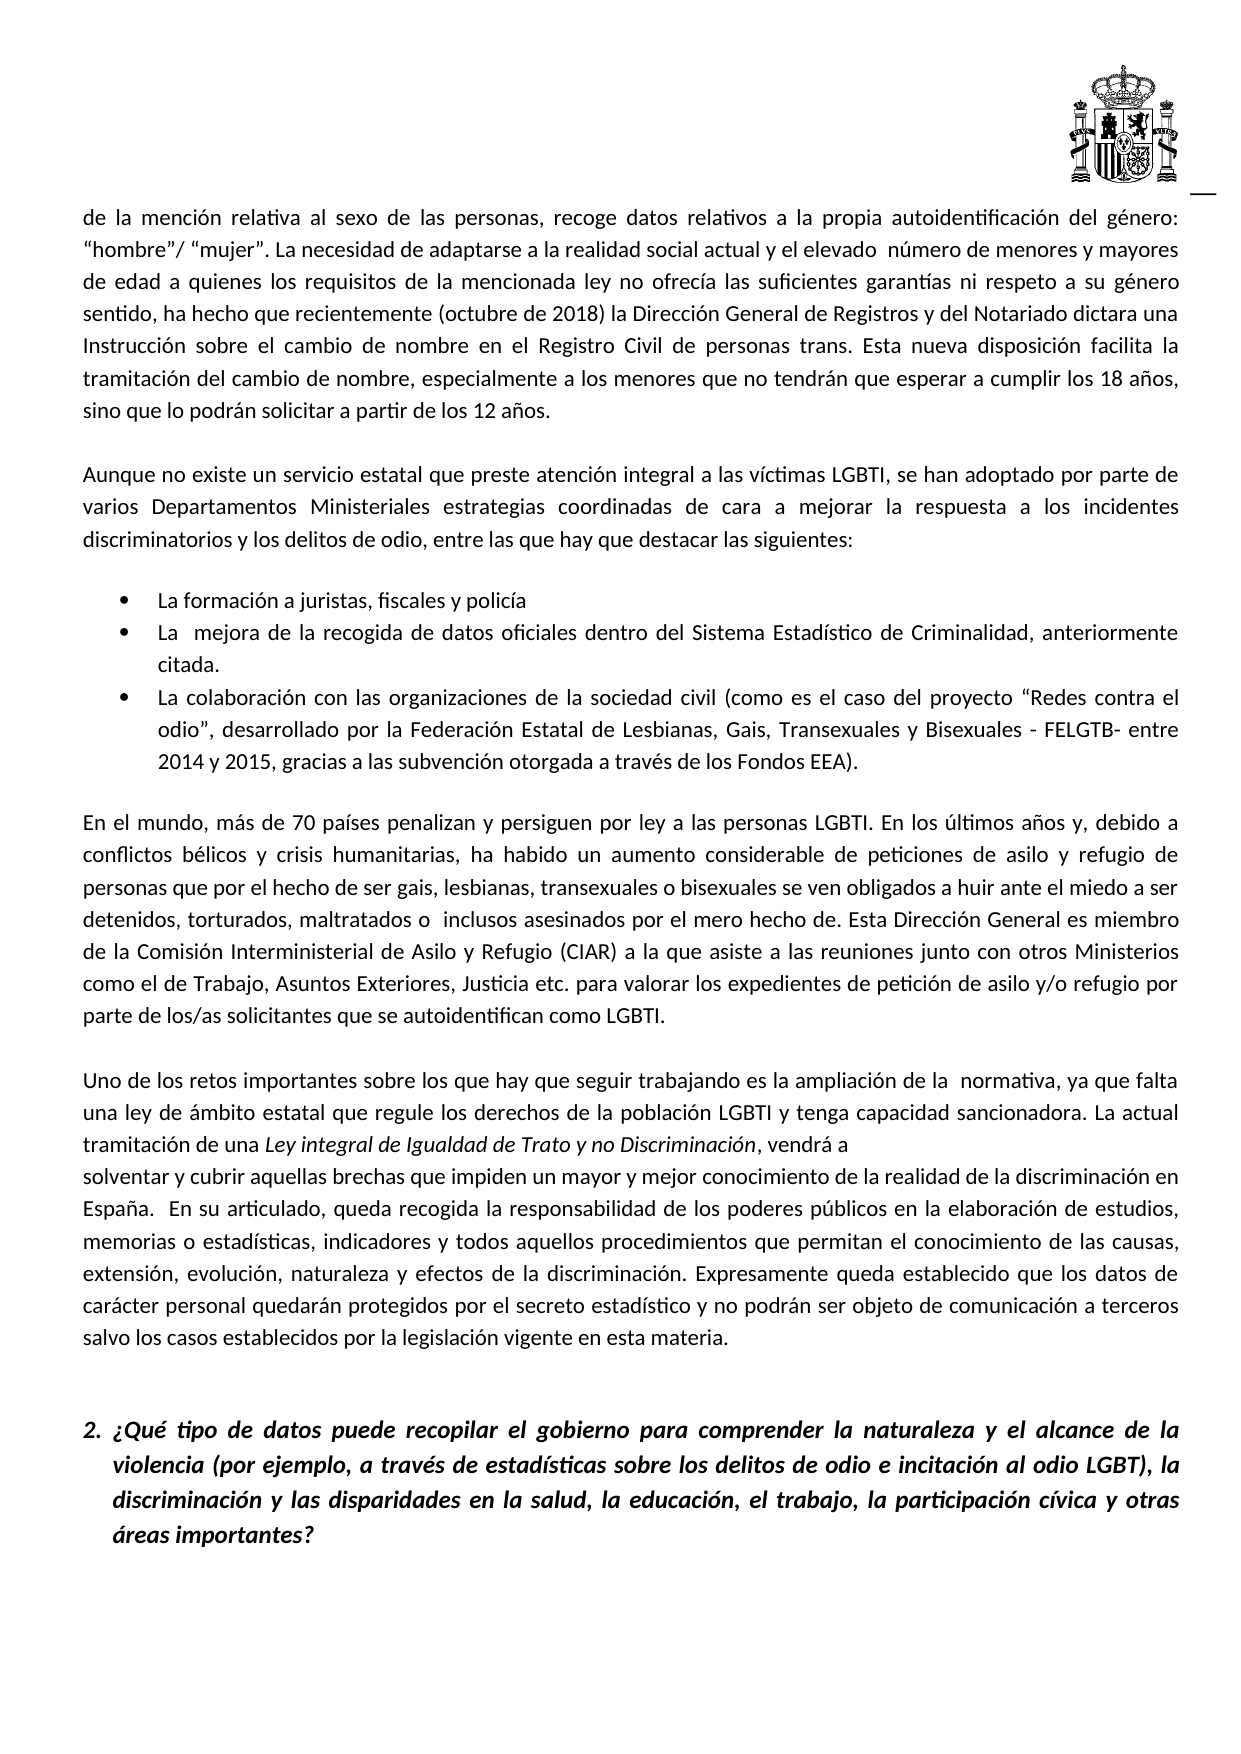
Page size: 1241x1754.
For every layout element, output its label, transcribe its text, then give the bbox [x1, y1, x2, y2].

list La mejora de la recogida de datos oficiales dentro del Sistema Estadístico de Criminalidad, anteriormente citada. [120, 712, 1181, 772]
text En el mundo, más de 70 países penalizan y persiguen por ley a las personas LGBTI. En los últimos años y, debido a conflictos bélicos y crisis humanitarias, ha habido un aumento considerable de peticiones de asilo y refugio de personas que por el hecho de ser gais, lesbianas, transexuales o bisexuales se ven obligados a huir ante el miedo a ser detenidos, torturados, maltratados o inclusos asesinados por el mero hecho de. Esta Dirección General es miembro de la Comisión Interministerial de Asilo y Refugio (CIAR) a la que asiste a las reuniones junto con otros Ministerios como el de Trabajo, Asuntos Exteriores, Justicia etc. para valorar los expedientes de petición de asilo y/o refugio por parte de los/as solicitantes que se autoidentifican como LGBTI. [83, 931, 1181, 1152]
list La colaboración con las organizaciones de la sociedad civil (como es el caso del proyecto “Redes contra el odio”, desarrollado por la Federación Estatal de Lesbianas, Gais, Transexuales y Bisexuales - FELGTB- entre 2014 y 2015, gracias a las subvención otorgada a través de los Fondos EEA). [120, 805, 1181, 898]
text solventar y cubrir aquellas brechas que impiden un mayor y mejor conocimiento de la realidad de la discriminación en España. En su articulado, queda recogida la responsabilidad de los poderes públicos en la elaboración de estudios, memorias o estadísticas, indicadores y todos aquellos procedimientos que permitan el conocimiento de las causas, extensión, evolución, naturaleza y efectos de la discriminación. Expresamente queda establecido que los datos de carácter personal quedarán protegidos por el secreto estadístico y no podrán ser objeto de comunicación a terceros salvo los casos establecidos por la legislación vigente en esta materia. [83, 1285, 1181, 1474]
picture [1052, 59, 1191, 203]
text En relación a otros registros administrativos en los que figuran datos sobre la identidad y expresión de género, hay que citar el Registro Civil que, a partir de la entrada en vigor de la Ley 3/2007 reguladora de la rectificación registral de la mención relativa al sexo de las personas, recoge datos relativos a la propia autoidentificación del género: “hombre”/ “mujer”. La necesidad de adaptarse a la realidad social actual y el elevado número de menores y mayores de edad a quienes los requisitos de la mencionada ley no ofrecía las suficientes garantías ni respeto a su género sentido, ha hecho que recientemente (octubre de 2018) la Dirección General de Registros y del Notariado dictara una Instrucción sobre el cambio de nombre en el Registro Civil de personas trans. Esta nueva disposición facilita la tramitación del cambio de nombre, especialmente a los menores que no tendrán que esperar a cumplir los 18 años, sino que lo podrán solicitar a partir de los 12 años. [83, 203, 1181, 488]
list La formación a juristas, fiscales y policía [120, 650, 1181, 678]
text Aunque no existe un servicio estatal que preste atención integral a las víctimas LGBTI, se han adoptado por parte de varios Departamentos Ministeriales estrategias coordinadas de cara a mejorar la respuesta a los incidentes discriminatorios y los delitos de odio, entre las que hay que destacar las siguientes: [83, 525, 1181, 617]
text Uno de los retos importantes sobre los que hay que seguir trabajando es la ampliación de la normativa, ya que falta una ley de ámbito estatal que regule los derechos de la población LGBTI y tenga capacidad sancionadora. La actual tramitación de una Ley integral de Igualdad de Trato y no Discriminación, vendrá a [83, 1188, 1181, 1281]
